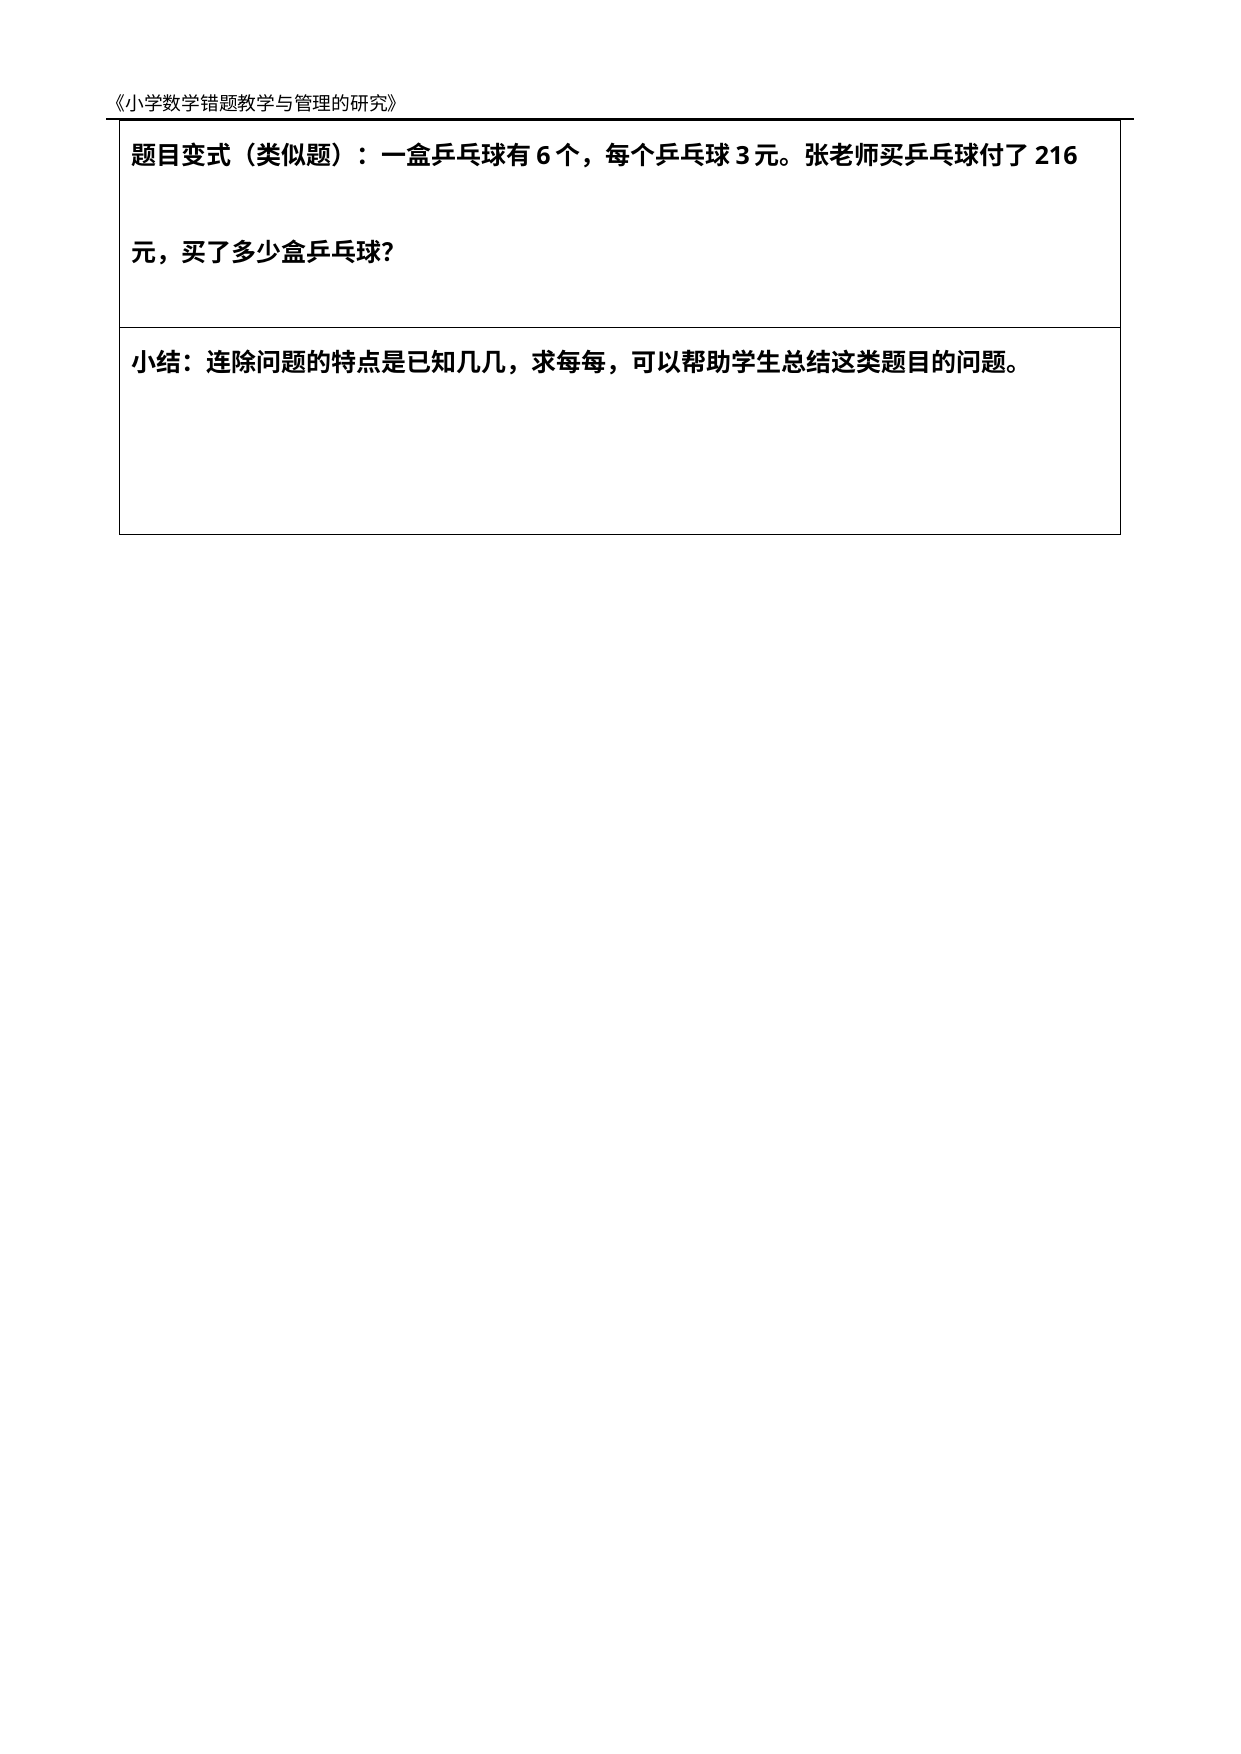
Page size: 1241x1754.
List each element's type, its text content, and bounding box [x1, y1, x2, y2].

table_cell 题目变式（类似题）：一盒乒乓球有6个，每个乒乓球3元。张老师买乒乓球付了216元，买了多少盒乒乓球？ [120, 121, 1120, 327]
table_cell 小结：连除问题的特点是已知几几，求每每，可以帮助学生总结这类题目的问题。 [120, 328, 1120, 534]
